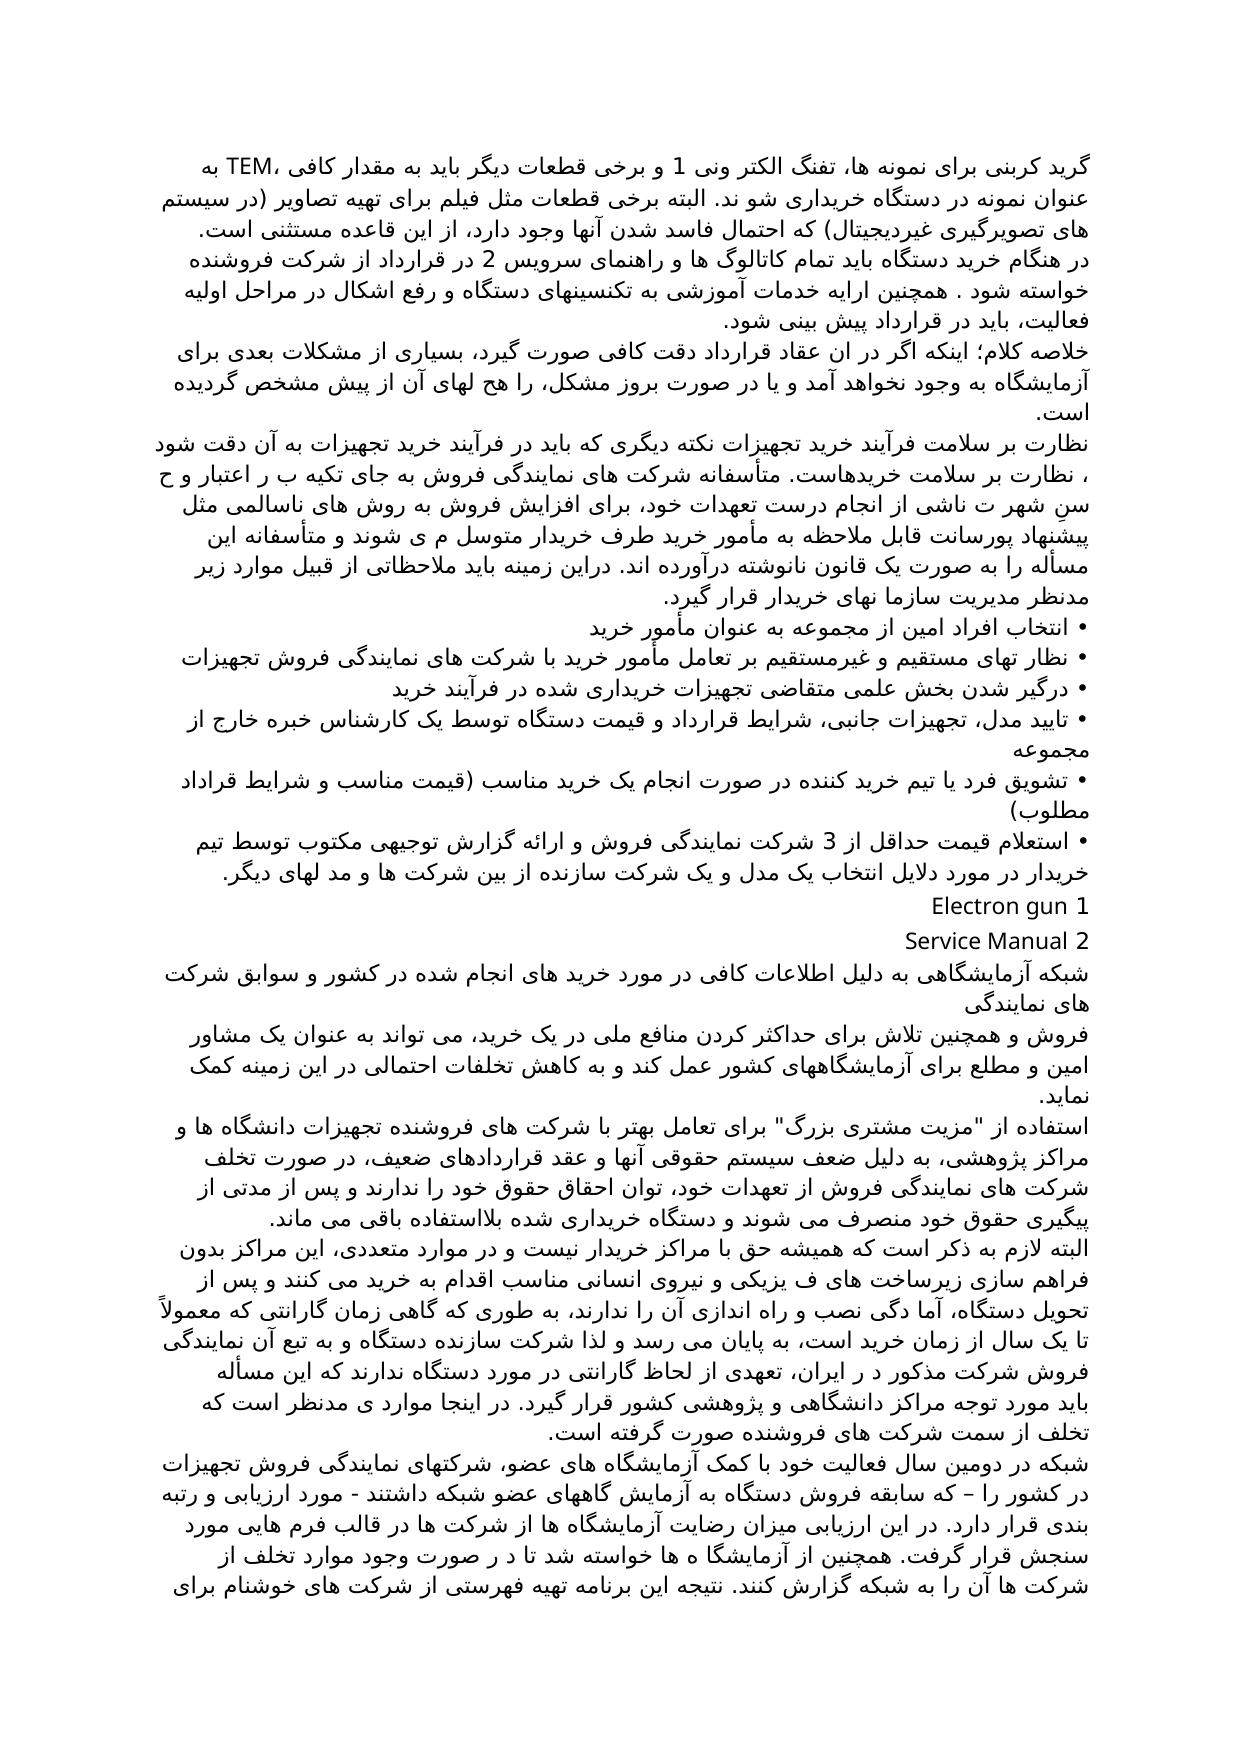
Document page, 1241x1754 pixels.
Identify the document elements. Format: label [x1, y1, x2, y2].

text [150, 150, 1090, 1599]
